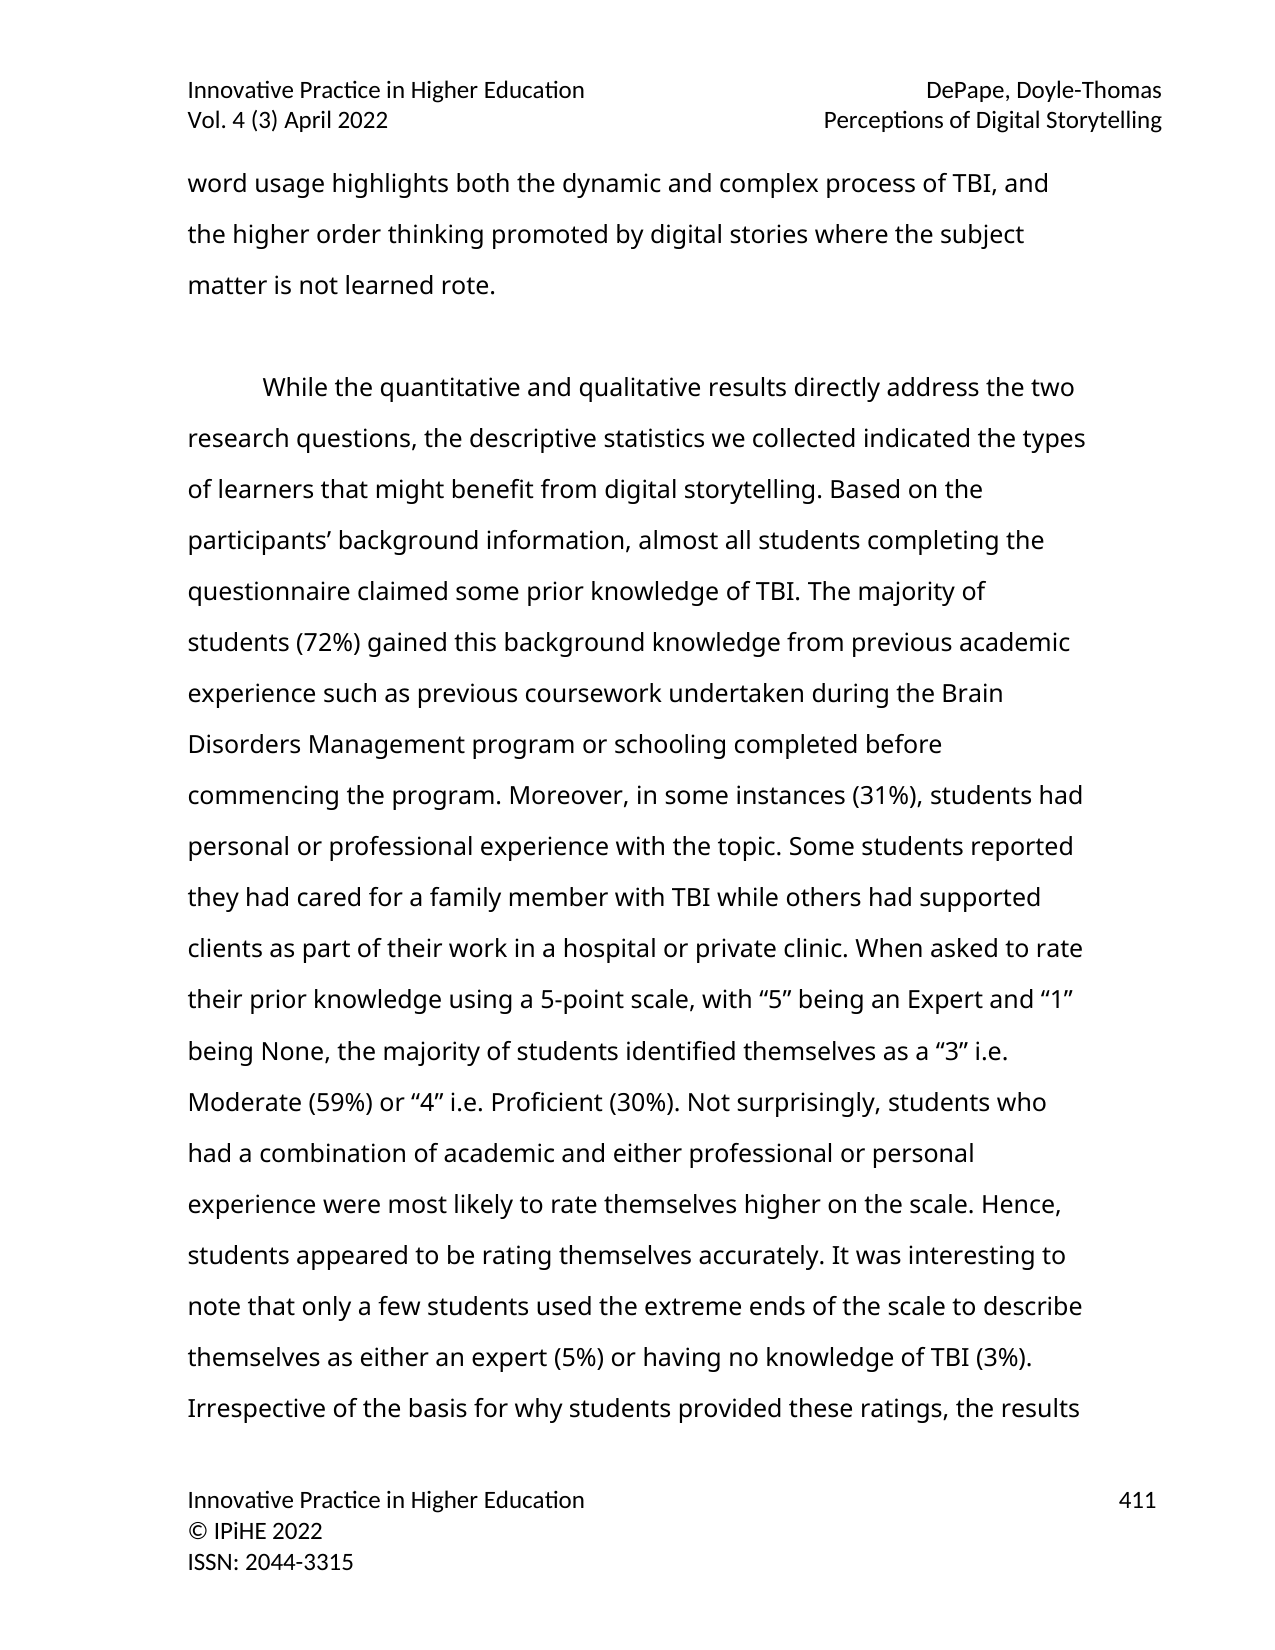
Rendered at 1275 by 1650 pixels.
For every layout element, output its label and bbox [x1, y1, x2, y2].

text [187, 369, 1088, 1424]
text [187, 165, 1088, 302]
